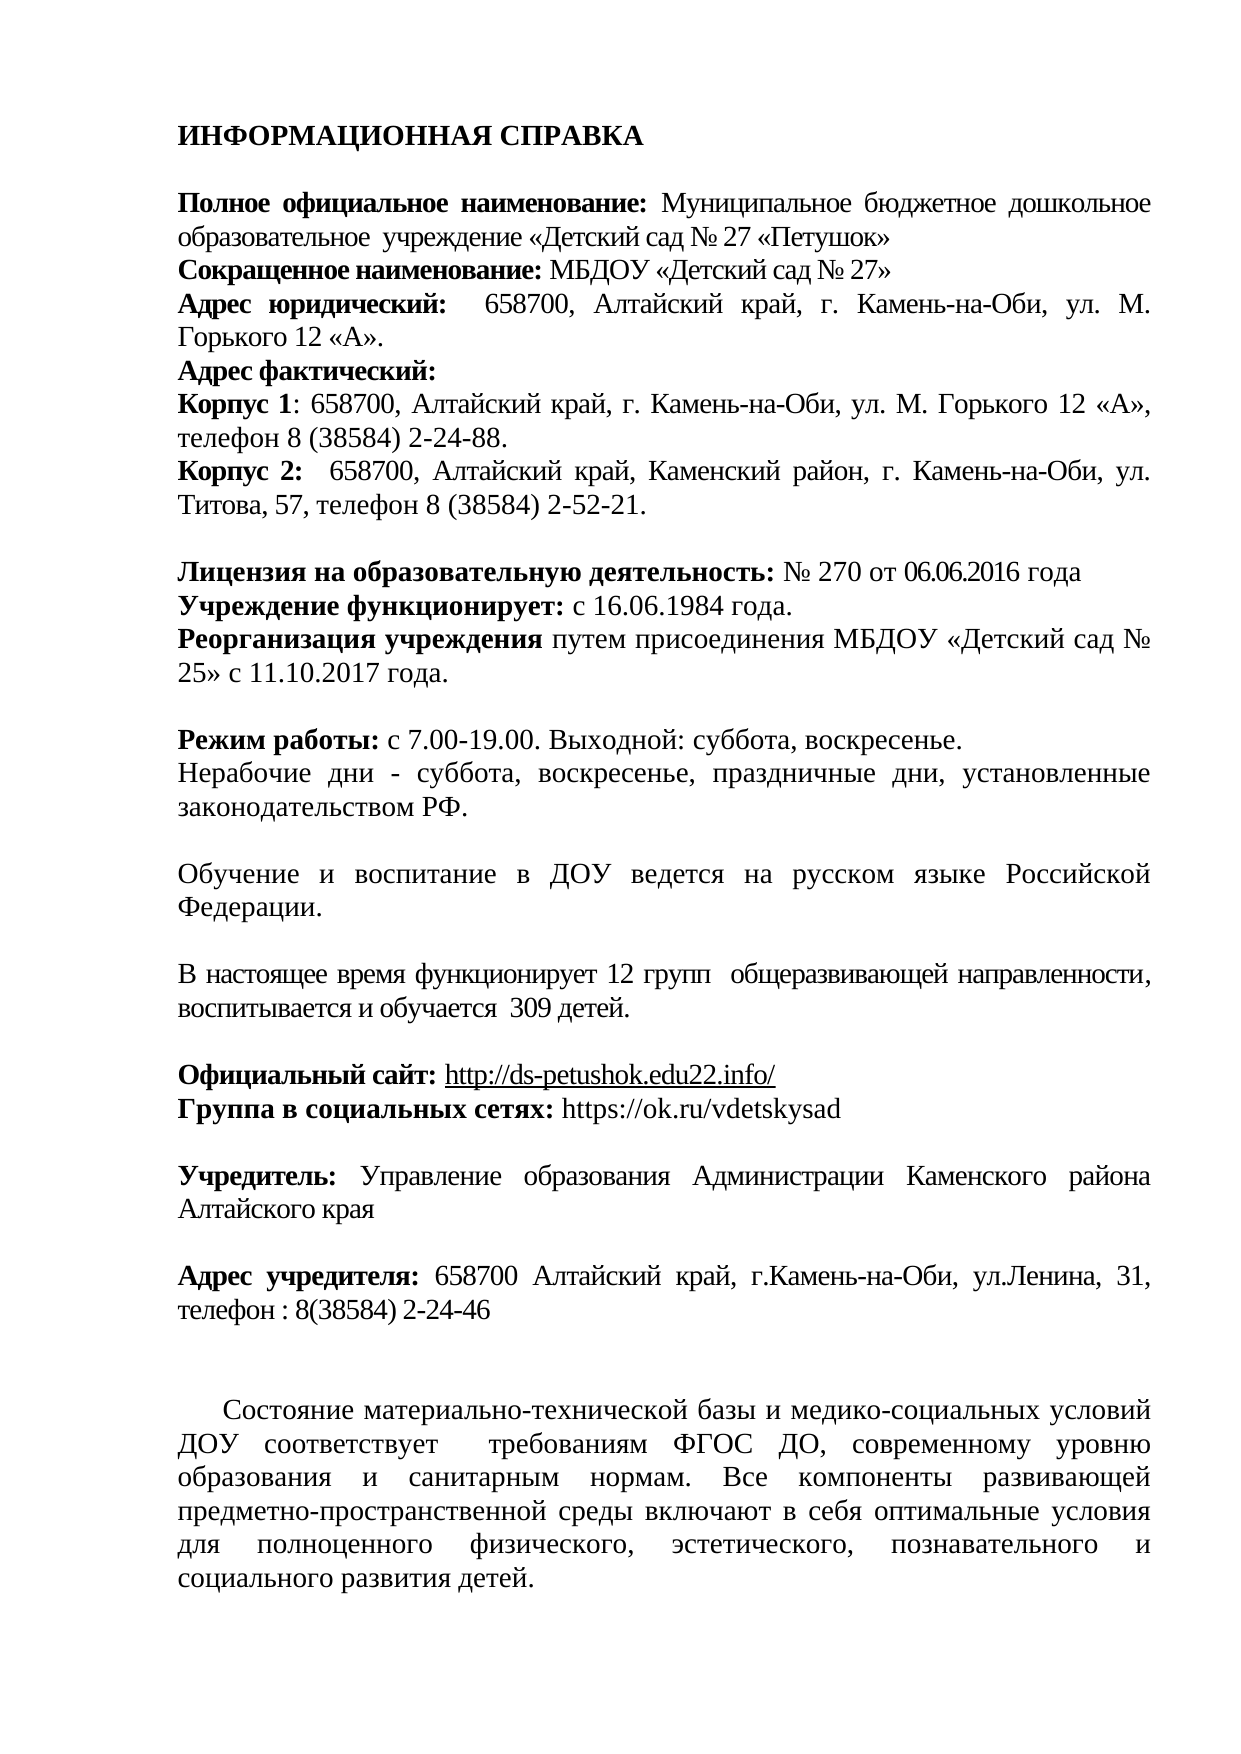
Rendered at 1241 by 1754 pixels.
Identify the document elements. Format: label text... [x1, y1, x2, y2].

text ИНФОРМАЦИОННАЯ СПРАВКА [177, 118, 1152, 152]
text Состояние материально-технической базы и медико-социальных условий ДОУ соответствует требованиям ФГОС ДО, современному уровню образования и санитарным нормам. Все компоненты развивающей предметно-пространственной среды включают в себя оптимальные условия для полноценного физического, эстетического, познавательного и социального развития детей. [177, 1393, 1152, 1594]
text Адрес юридический: 658700, Алтайский край, г. Камень-на-Оби, ул. М. Горького 12 «А». [177, 286, 1152, 353]
text Адрес учредителя: 658700 Алтайский край, г.Камень-на-Оби, ул.Ленина, 31, телефон : 8(38584) 2-24-46 [177, 1258, 1152, 1326]
text Адрес фактический: [177, 353, 1152, 386]
text Реорганизация учреждения путем присоединения МБДОУ «Детский сад № 25» с 11.10.2017 года. [177, 621, 1152, 688]
text Корпус 2: 658700, Алтайский край, Каменский район, г. Камень-на-Оби, ул. Титова, 57, телефон 8 (38584) 2-52-21. [177, 453, 1152, 521]
text Учредитель: Управление образования Администрации Каменского района Алтайского края [177, 1158, 1152, 1225]
text Лицензия на образовательную деятельность: № 270 от 06.06.2016 года [177, 554, 1152, 588]
text Сокращенное наименование: МБДОУ «Детский сад № 27» [177, 252, 1152, 286]
text Режим работы: с 7.00-19.00. Выходной: суббота, воскресенье. [177, 722, 1152, 755]
text Нерабочие дни - суббота, воскресенье, праздничные дни, установленные законодательством РФ. [177, 755, 1152, 822]
text Обучение и воспитание в ДОУ ведется на русском языке Российской Федерации. [177, 889, 1152, 923]
text Группа в социальных сетях: https://ok.ru/vdetskysad [177, 1091, 1152, 1124]
text Официальный сайт: http://ds-petushok.edu22.info/ [177, 1057, 1152, 1091]
text Учреждение функционирует: с 16.06.1984 года. [177, 588, 1152, 621]
text Полное официальное наименование: Муниципальное бюджетное дошкольное образовательное учреждение «Детский сад № 27 «Петушок» [177, 185, 1152, 252]
text Корпус 1: 658700, Алтайский край, г. Камень-на-Оби, ул. М. Горького 12 «А», телефон 8 (38584) 2-24-88. [177, 386, 1152, 453]
text В настоящее время функционирует 12 групп общеразвивающей направленности, воспитывается и обучается 309 детей. [177, 957, 1152, 1024]
